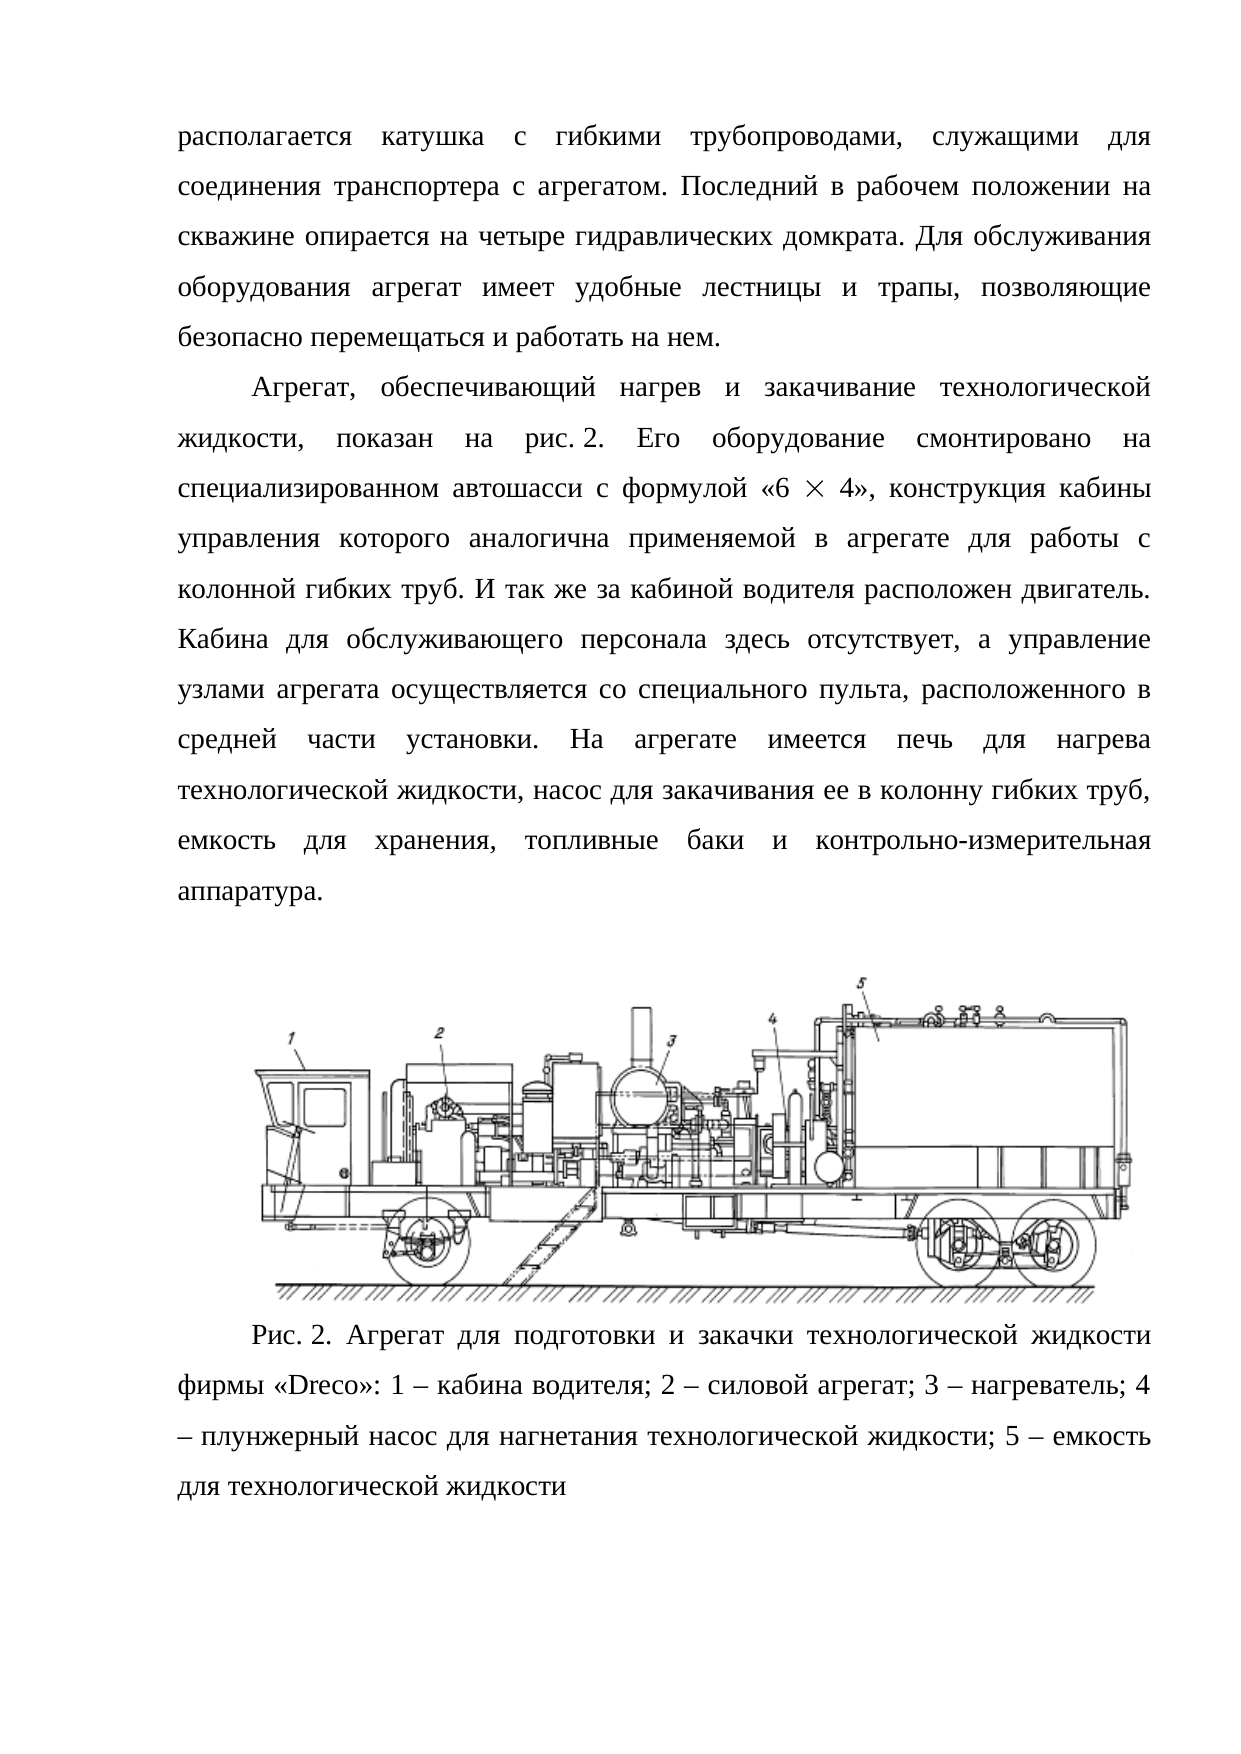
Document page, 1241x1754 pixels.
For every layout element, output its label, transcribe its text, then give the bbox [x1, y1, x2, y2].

picture [251, 973, 1134, 1307]
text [177, 118, 1152, 353]
text Рис. 2. Агрегат для подготовки и закачки технологической жидкости фирмы «Dreco»: 1 – кабина водителя; 2 – силовой агрегат; 3 – нагреватель; 4 – плунжерный насос для нагнетания технологической жидкости; 5 – емкость для технологической жидкости [177, 1317, 1152, 1502]
text Агрегат, обеспечивающий нагрев и закачивание технологической жидкости, показан на рис. 2. Его оборудование смонтировано на специализированном автошасси с формулой «6 4», конструкция кабины управления которого аналогична применяемой в агрегате для работы с колонной гибких труб. И так же за кабиной водителя расположен двигатель. Кабина для обслуживающего персонала здесь отсутствует, а управление узлами агрегата осуществляется со специального пульта, расположенного в средней части установки. На агрегате имеется печь для нагрева технологической жидкости, насос для закачивания ее в колонну гибких труб, емкость для хранения, топливные баки и контрольно-измерительная аппаратура. [177, 370, 1152, 906]
